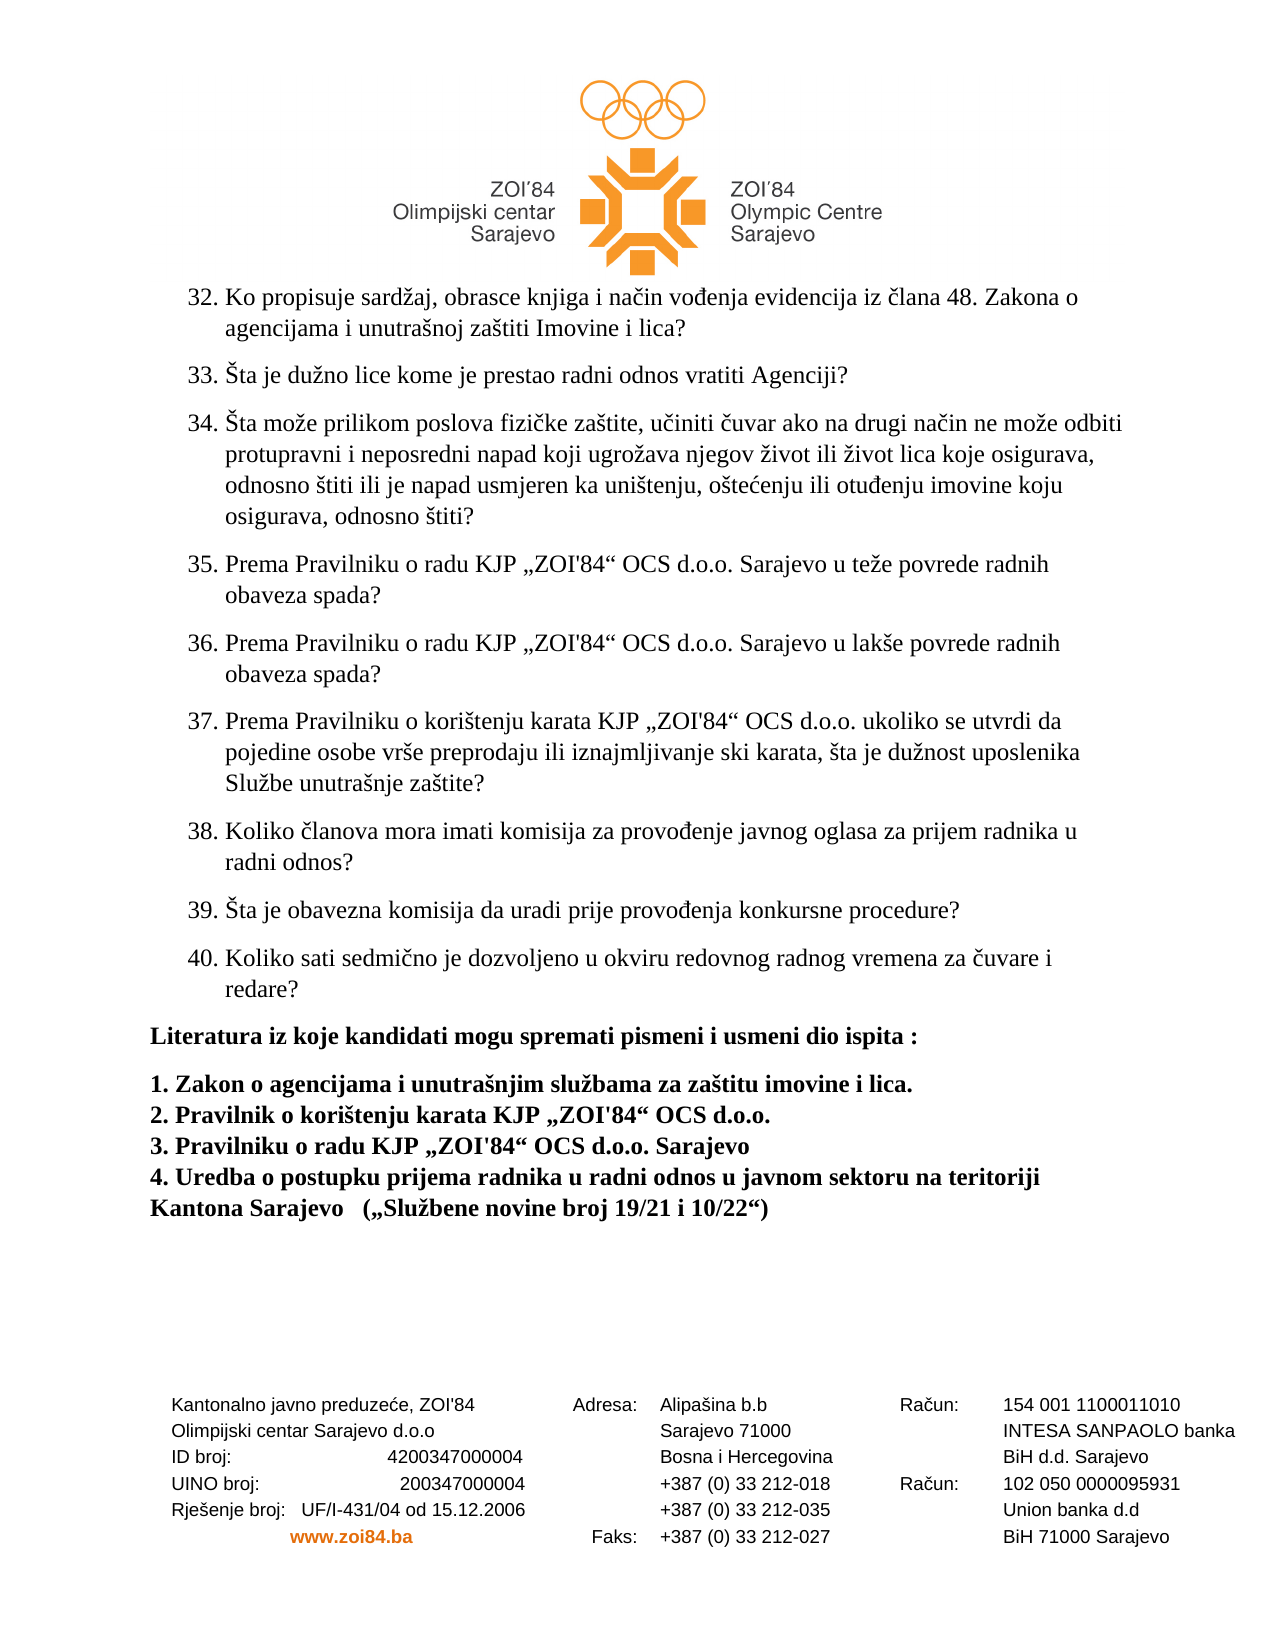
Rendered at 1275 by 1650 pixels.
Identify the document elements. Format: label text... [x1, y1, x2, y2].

text 4. Uredba o postupku prijema radnika u radni odnos u javnom sektoru na teritoriji Kantona Sarajevo („Službene novine broj 19/21 i 10/22“) [150, 1162, 1125, 1222]
text Literatura iz koje kandidati mogu spremati pismeni i usmeni dio ispita : [150, 1021, 1125, 1050]
text 2. Pravilnik o korištenju karata KJP „ZOI'84“ OCS d.o.o. [150, 1100, 1125, 1129]
list Šta može prilikom poslova fizičke zaštite, učiniti čuvar ako na drugi način ne može odbiti protupravni i neposredni napad koji ugrožava njegov život ili život lica koje osigurava, odnosno štiti ili je napad usmjeren ka uništenju, oštećenju ili otuđenju imovine koju osigurava, odnosno štiti? [187, 408, 1125, 530]
text 3. Pravilniku o radu KJP „ZOI'84“ OCS d.o.o. Sarajevo [150, 1131, 1125, 1160]
list Prema Pravilniku o radu KJP „ZOI'84“ OCS d.o.o. Sarajevo u teže povrede radnih obaveza spada? [187, 549, 1125, 609]
picture [150, 75, 1125, 282]
list Ko propisuje sardžaj, obrasce knjiga i način vođenja evidencija iz člana 48. Zakona o agencijama i unutrašnoj zaštiti Imovine i lica? [187, 282, 1125, 341]
list Šta je dužno lice kome je prestao radni odnos vratiti Agenciji? [187, 360, 1125, 389]
list Prema Pravilniku o radu KJP „ZOI'84“ OCS d.o.o. Sarajevo u lakše povrede radnih obaveza spada? [187, 628, 1125, 687]
text 1. Zakon o agencijama i unutrašnjim službama za zaštitu imovine i lica. [150, 1069, 1125, 1098]
list Koliko članova mora imati komisija za provođenje javnog oglasa za prijem radnika u radni odnos? [187, 816, 1125, 876]
list Prema Pravilniku o korištenju karata KJP „ZOI'84“ OCS d.o.o. ukoliko se utvrdi da pojedine osobe vrše preprodaju ili iznajmljivanje ski karata, šta je dužnost uposlenika Službe unutrašnje zaštite? [187, 706, 1125, 797]
list Koliko sati sedmično je dozvoljeno u okviru redovnog radnog vremena za čuvare i redare? [187, 943, 1125, 1002]
list Šta je obavezna komisija da uradi prije provođenja konkursne procedure? [187, 895, 1125, 924]
